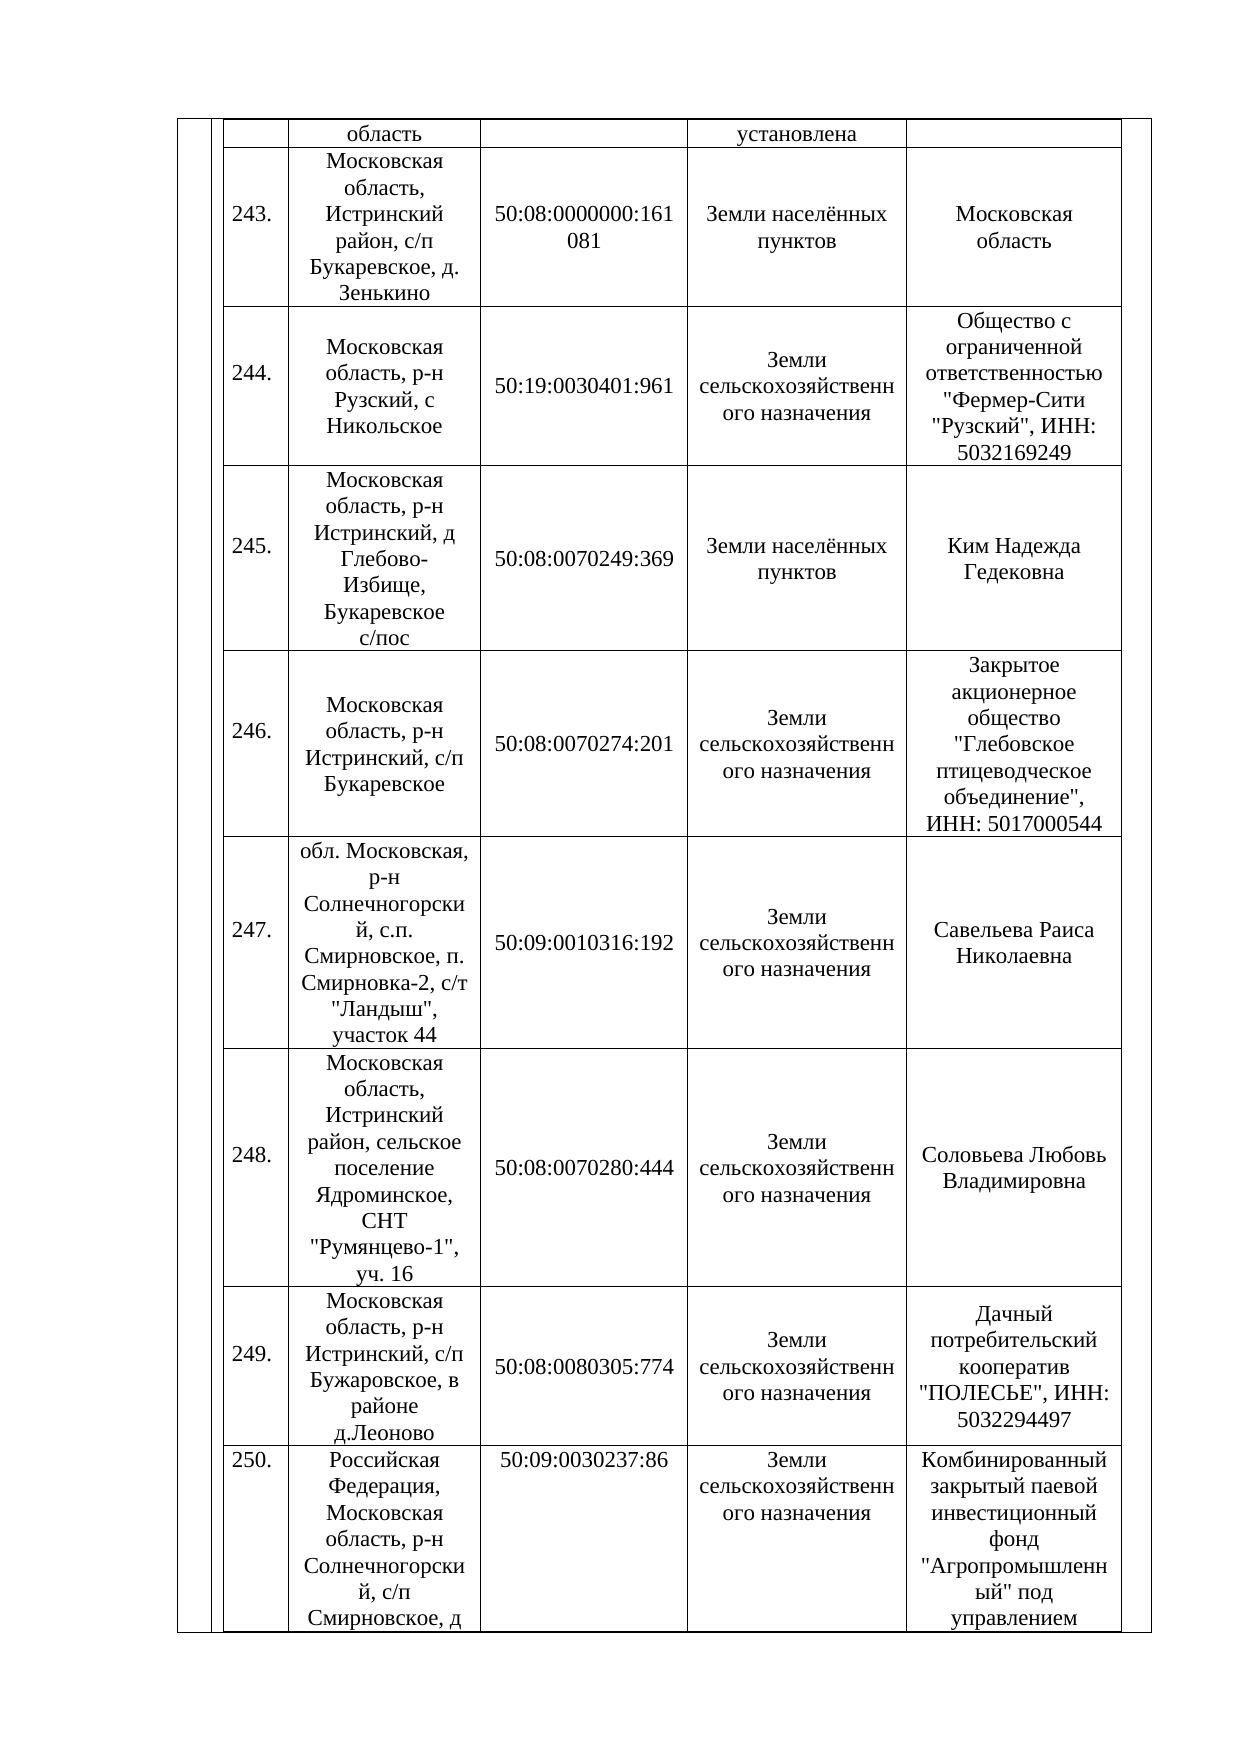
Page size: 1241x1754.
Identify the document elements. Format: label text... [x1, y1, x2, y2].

table_cell [289, 307, 480, 465]
table_cell [224, 148, 288, 306]
table_cell [907, 148, 1121, 306]
table_cell [212, 119, 223, 1632]
table_cell [907, 651, 1121, 836]
table_cell [907, 120, 1121, 147]
table_cell [481, 466, 687, 650]
table_cell [481, 1446, 687, 1631]
table_cell 3 [178, 119, 211, 1632]
table_cell [688, 307, 906, 465]
table_cell [289, 120, 480, 147]
table_cell [224, 1446, 288, 1631]
table_cell [481, 307, 687, 465]
table_cell [481, 120, 687, 147]
table_cell [907, 1446, 1121, 1631]
table_cell [907, 1287, 1121, 1445]
table_cell [224, 651, 288, 836]
table_cell [688, 1287, 906, 1445]
table_cell [907, 837, 1121, 1048]
table_cell [481, 1287, 687, 1445]
table_cell [688, 148, 906, 306]
table_cell [289, 651, 480, 836]
table_cell [289, 1287, 480, 1445]
table_cell [289, 466, 480, 650]
table_cell [224, 837, 288, 1048]
table_cell [688, 651, 906, 836]
table_cell [289, 1049, 480, 1286]
table_cell [481, 837, 687, 1048]
table_cell [907, 466, 1121, 650]
table_cell [907, 307, 1121, 465]
table_cell [907, 1049, 1121, 1286]
table_cell [688, 466, 906, 650]
table_cell [688, 1049, 906, 1286]
table_cell [688, 837, 906, 1048]
table_cell [289, 837, 480, 1048]
table_cell [289, 1446, 480, 1631]
table_cell [224, 466, 288, 650]
table_cell [224, 1287, 288, 1445]
table_cell [224, 120, 288, 147]
table_cell [481, 1049, 687, 1286]
table_cell [289, 148, 480, 306]
table_cell [481, 651, 687, 836]
table_cell [688, 120, 906, 147]
table_cell [481, 148, 687, 306]
table_cell [224, 1049, 288, 1286]
table_cell [224, 307, 288, 465]
table_cell [688, 1446, 906, 1631]
table_cell [1122, 119, 1151, 1632]
